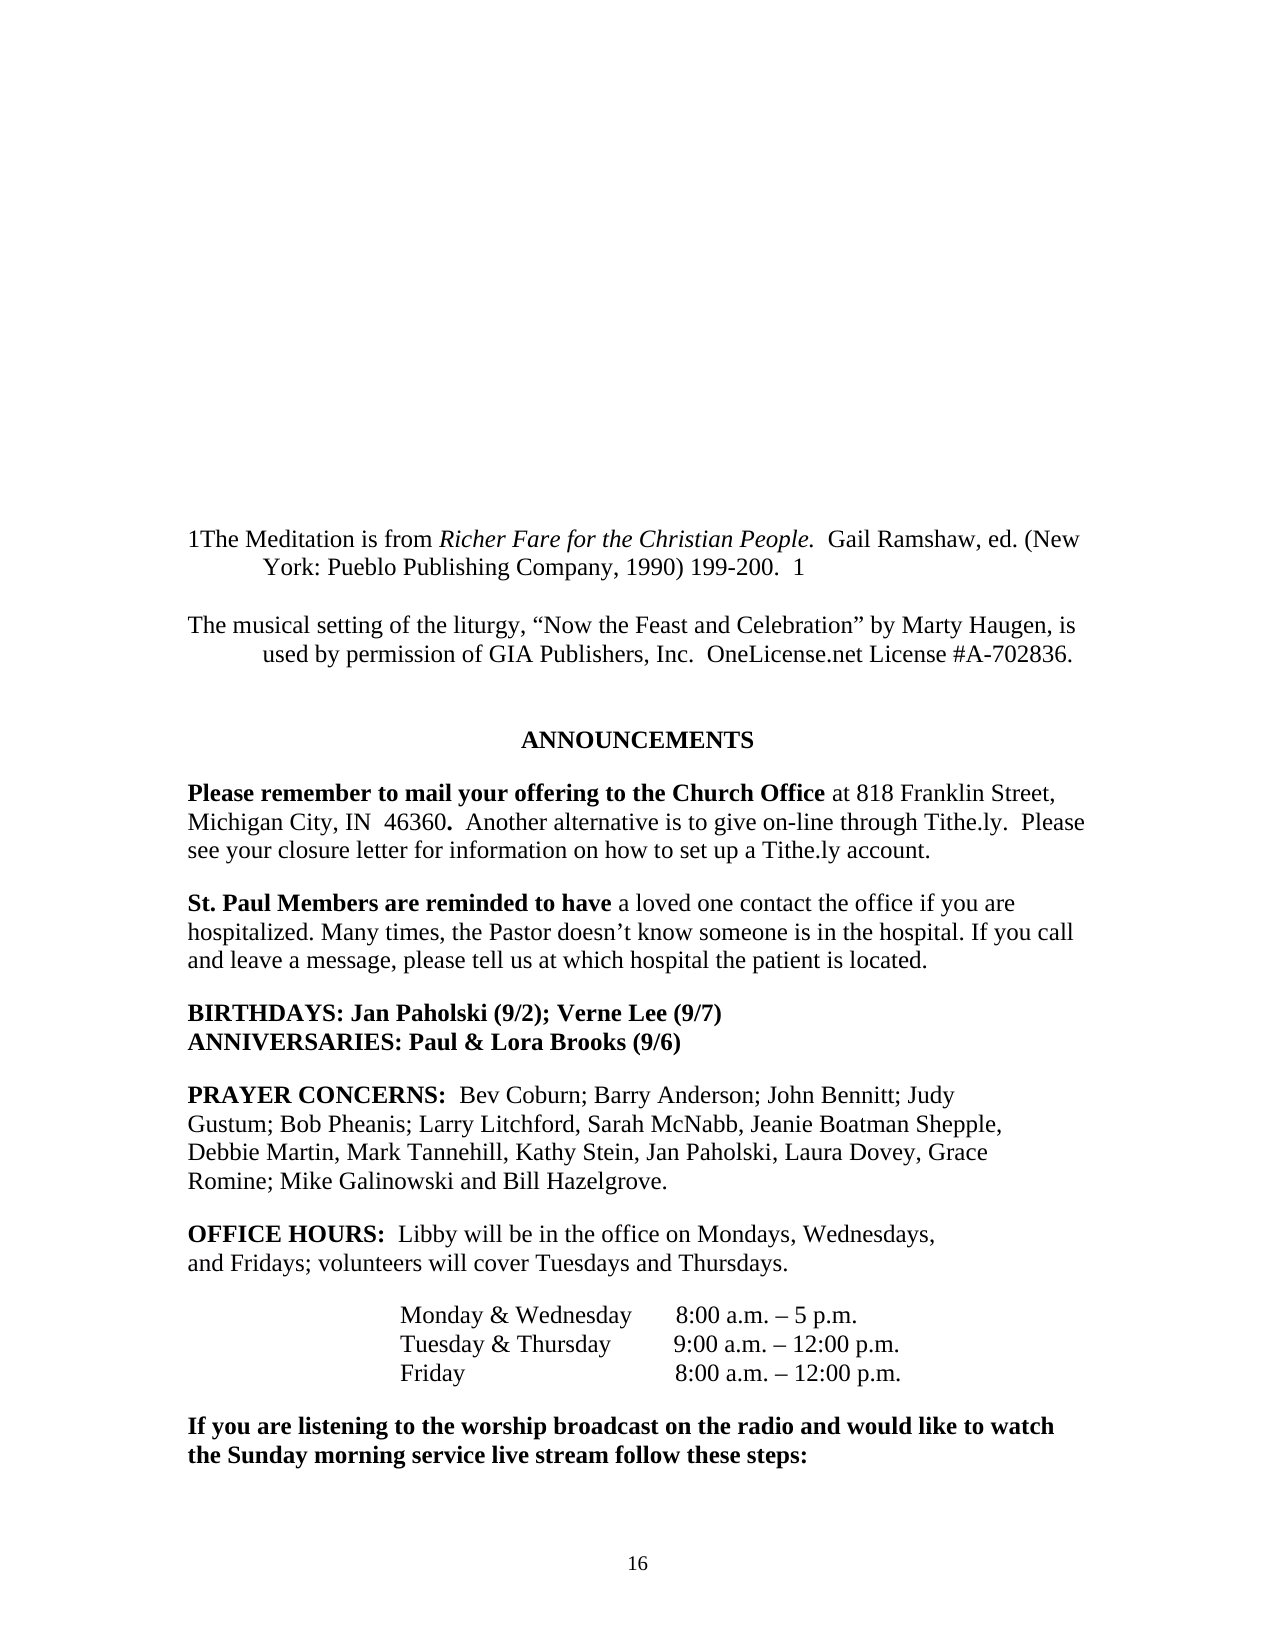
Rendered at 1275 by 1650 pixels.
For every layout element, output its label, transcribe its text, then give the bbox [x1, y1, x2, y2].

text Monday & Wednesday 8:00 a.m. – 5 p.m. [187, 1301, 1087, 1329]
text Friday 8:00 a.m. – 12:00 p.m. [187, 1358, 1087, 1387]
text BIRTHDAYS: Jan Paholski (9/2); Verne Lee (9/7) [187, 998, 1087, 1027]
text York: Pueblo Publishing Company, 1990) 199-200. [187, 552, 1087, 581]
text ANNOUNCEMENTS [187, 725, 1087, 754]
text Please remember to mail your offering to the Church Office at 818 Franklin Street, Michigan City, IN 46360. Another alternative is to give on-line through Tithe.ly. Please see your closure letter for information on how to set up a Tithe.ly account. [187, 778, 1087, 864]
text St. Paul Members are reminded to have a loved one contact the office if you are hospitalized. Many times, the Pastor doesn’t know someone is in the hospital. If you call and leave a message, please tell us at which hospital the patient is located. [187, 888, 1087, 974]
text Romine; Mike Galinowski and Bill Hazelgrove. [187, 1166, 1087, 1195]
text OFFICE HOURS: Libby will be in the office on Mondays, Wednesdays, and Fridays; volunteers will cover Tuesdays and Thursdays. [187, 1219, 1087, 1277]
text Debbie Martin, Mark Tannehill, Kathy Stein, Jan Paholski, Laura Dovey, Grace [187, 1137, 1087, 1166]
text ANNIVERSARIES: Paul & Lora Brooks (9/6) [187, 1027, 1087, 1056]
text Tuesday & Thursday 9:00 a.m. – 12:00 p.m. [187, 1329, 1087, 1358]
text PRAYER CONCERNS: Bev Coburn; Barry Anderson; John Bennitt; Judy [187, 1080, 1087, 1109]
text The musical setting of the liturgy, “Now the Feast and Celebration” by Marty Haugen, is [187, 610, 1087, 639]
text The Meditation is from Richer Fare for the Christian People. Gail Ramshaw, ed. (New [187, 524, 1087, 552]
text If you are listening to the worship broadcast on the radio and would like to watch the Sunday morning service live stream follow these steps: [187, 1411, 1087, 1468]
text Gustum; Bob Pheanis; Larry Litchford, Sarah McNabb, Jeanie Boatman Shepple, [187, 1109, 1087, 1137]
text used by permission of GIA Publishers, Inc. OneLicense.net License #A-702836. [187, 639, 1087, 667]
